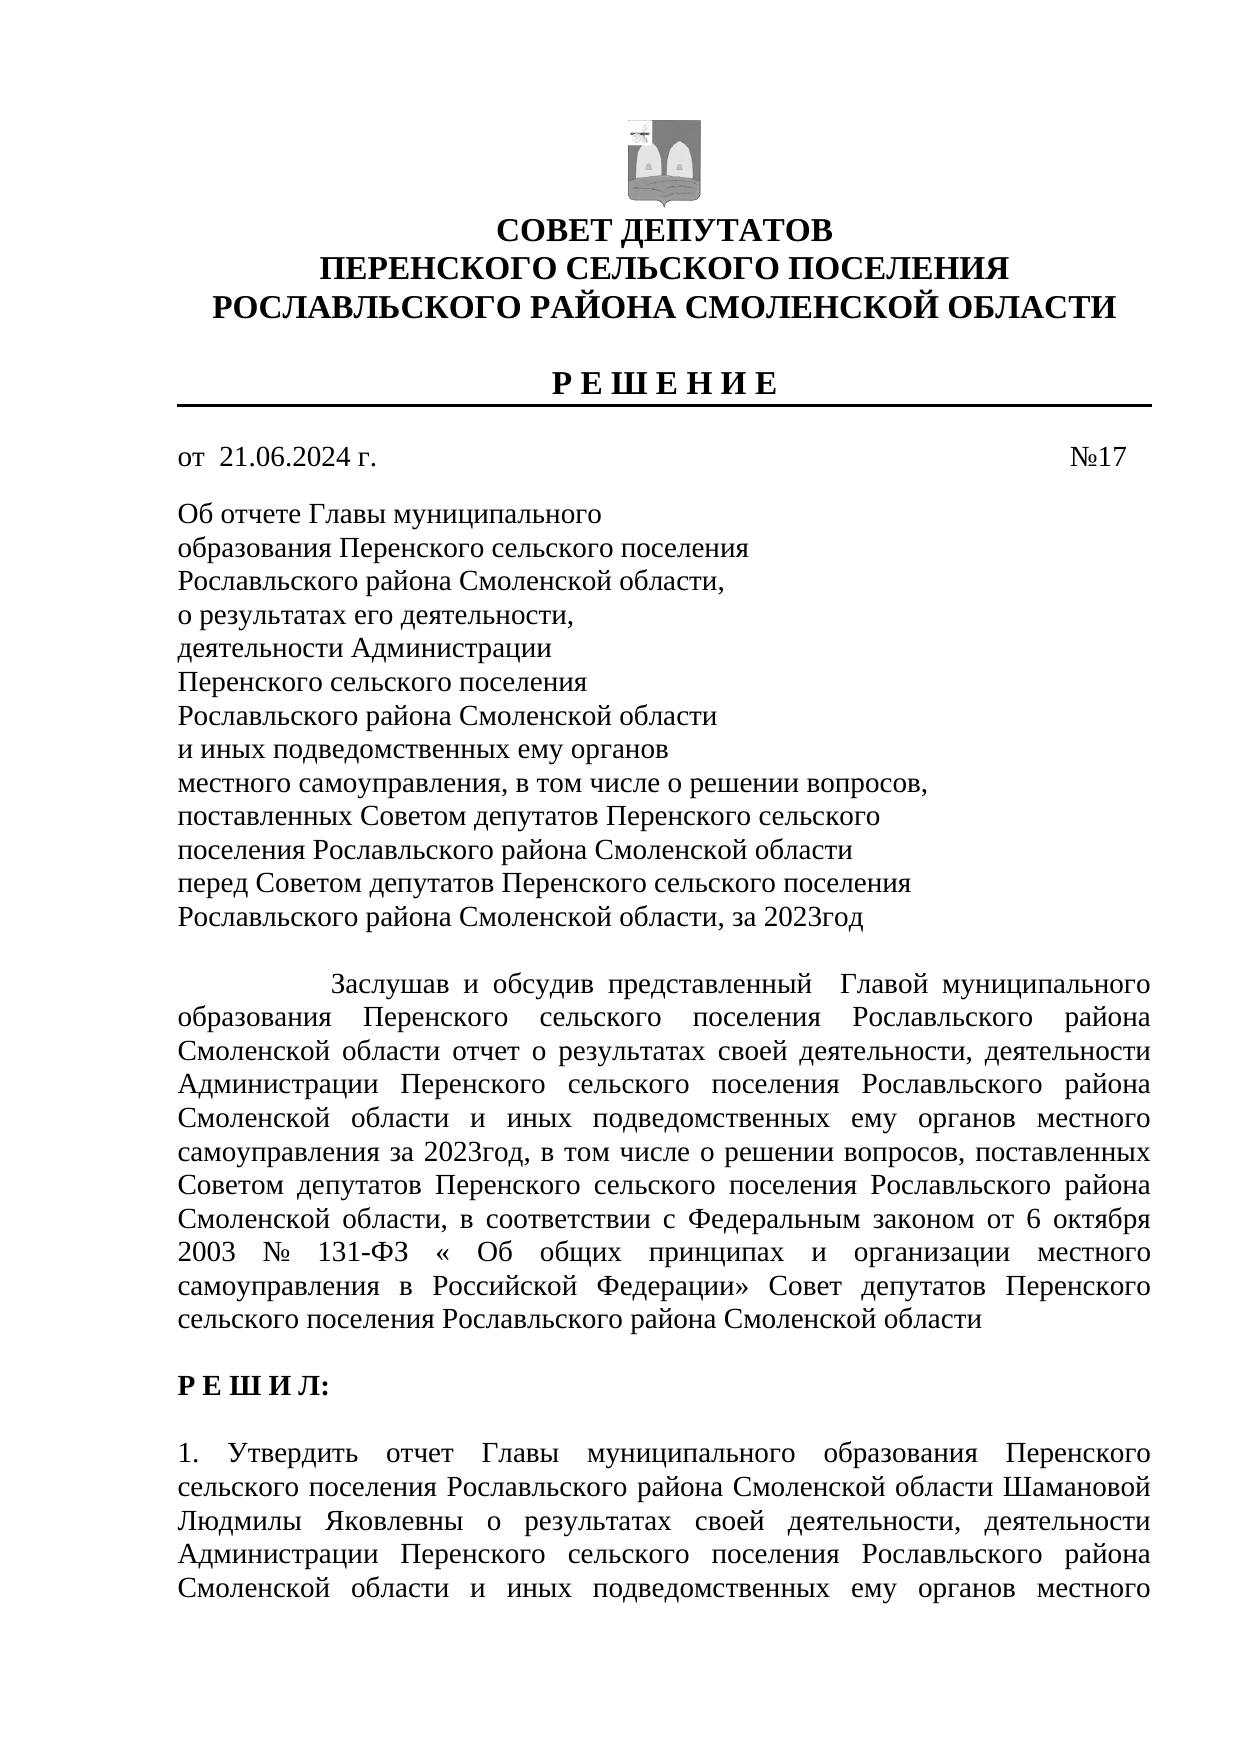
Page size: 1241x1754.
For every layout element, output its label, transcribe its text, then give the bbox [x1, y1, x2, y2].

text Перенского сельского поселения [177, 664, 1152, 698]
text поселения Рославльского района Смоленской области [177, 832, 1152, 865]
text о результатах его деятельности, [177, 597, 1152, 631]
text и иных подведомственных ему органов [177, 731, 1152, 765]
text деятельности Администрации [177, 631, 1152, 664]
text Р Е Ш И Л: [177, 1368, 1152, 1402]
text Р Е Ш Е Н И Е [177, 364, 1152, 404]
text Заслушав и обсудив представленный Главой муниципального образования Перенского сельского поселения Рославльского района Смоленской области отчет о результатах своей деятельности, деятельности Администрации Перенского сельского поселения Рославльского района Смоленской области и иных подведомственных ему органов местного самоуправления за 2023год, в том числе о решении вопросов, поставленных Советом депутатов Перенского сельского поселения Рославльского района Смоленской области, в соответствии с Федеральным законом от 6 октября 2003 № 131-ФЗ « Об общих принципах и организации местного самоуправления в Российской Федерации» Совет депутатов Перенского сельского поселения Рославльского района Смоленской области [177, 966, 1152, 1335]
text РОСЛАВЛЬСКОГО РАЙОНА СМОЛЕНСКОЙ ОБЛАСТИ [177, 287, 1152, 325]
text Об отчете Главы муниципального [177, 496, 1152, 530]
text СОВЕТ ДЕПУТАТОВ [177, 210, 1152, 249]
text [177, 1436, 1152, 1603]
text Рославльского района Смоленской области, за 2023год [177, 899, 1152, 932]
subtitle от 21.06.2024 г. №17 [177, 439, 1152, 472]
text местного самоуправления, в том числе о решении вопросов, [177, 765, 1152, 798]
text Рославльского района Смоленской области, [177, 563, 1152, 597]
text ПЕРЕНСКОГО СЕЛЬСКОГО ПОСЕЛЕНИЯ [177, 249, 1152, 287]
text перед Советом депутатов Перенского сельского поселения [177, 865, 1152, 899]
text образования Перенского сельского поселения [177, 530, 1152, 563]
text поставленных Советом депутатов Перенского сельского [177, 798, 1152, 832]
text Рославльского района Смоленской области [177, 698, 1152, 731]
